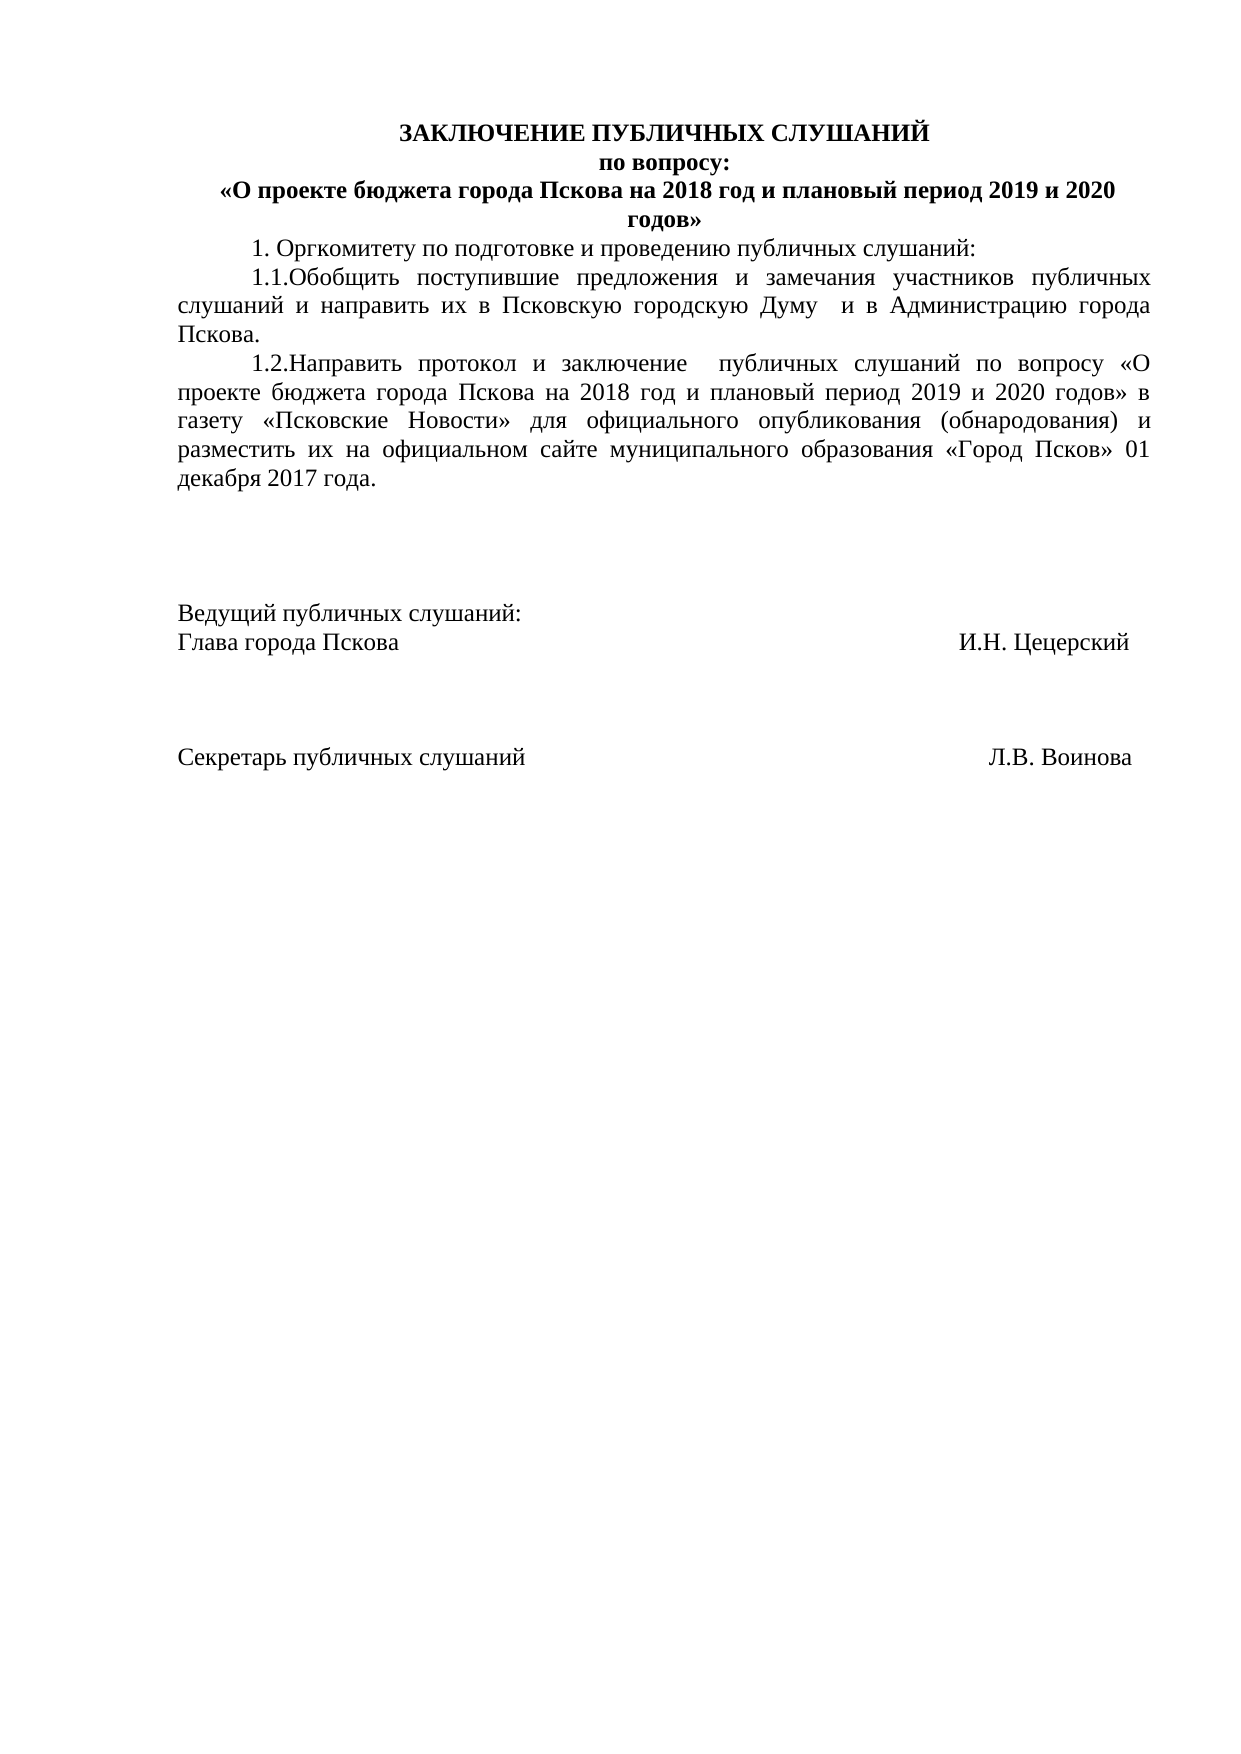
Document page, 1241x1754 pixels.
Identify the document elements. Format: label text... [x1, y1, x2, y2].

text ЗАКЛЮЧЕНИЕ ПУБЛИЧНЫХ СЛУШАНИЙ [177, 118, 1152, 147]
text Секретарь публичных слушаний Л.В. Воинова [177, 742, 1152, 770]
text «О проекте бюджета города Пскова на 2018 год и плановый период 2019 и 2020 годов» [177, 176, 1152, 233]
text по вопросу: [177, 147, 1152, 176]
text 1.1.Обобщить поступившие предложения и замечания участников публичных слушаний и направить их в Псковскую городскую Думу и в Администрацию города Пскова. [177, 262, 1152, 348]
text Ведущий публичных слушаний: [177, 598, 1152, 627]
text 1.2.Направить протокол и заключение публичных слушаний по вопросу «О проекте бюджета города Пскова на 2018 год и плановый период 2019 и 2020 годов» в газету «Псковские Новости» для официального опубликования (обнародования) и разместить их на официальном сайте муниципального образования «Город Псков» 01 декабря 2017 года. [177, 348, 1152, 492]
text 1. Оргкомитету по подготовке и проведению публичных слушаний: [177, 233, 1152, 262]
text Глава города Пскова И.Н. Цецерский [177, 627, 1152, 684]
